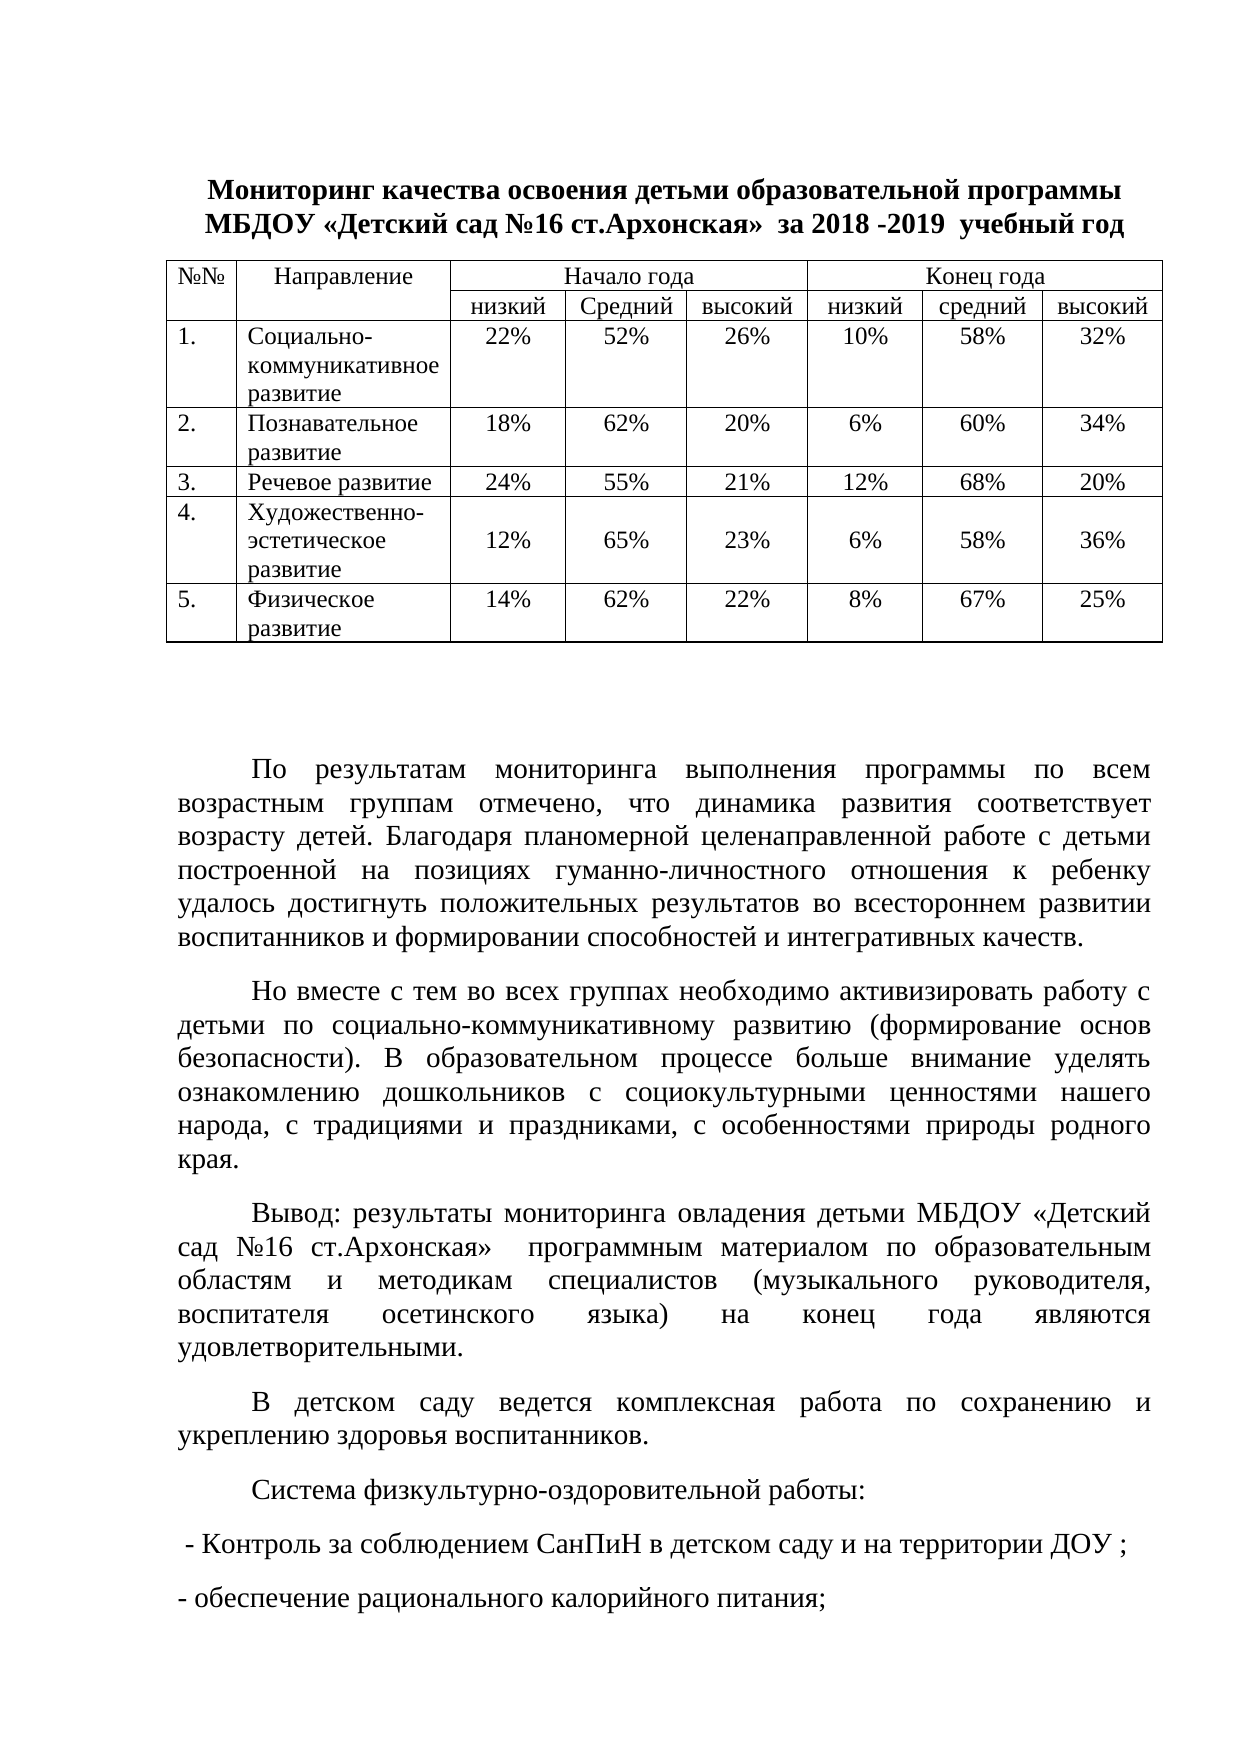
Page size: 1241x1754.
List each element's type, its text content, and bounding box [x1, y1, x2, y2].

text По результатам мониторинга выполнения программы по всем возрастным группам отмечено, что динамика развития соответствует возрасту детей. Благодаря планомерной целенаправленной работе с детьми построенной на позициях гуманно-личностного отношения к ребенку удалось достигнуть положительных результатов во всестороннем развитии воспитанников и формировании способностей и интегративных качеств. [177, 751, 1152, 952]
text Но вместе с тем во всех группах необходимо активизировать работу с детьми по социально-коммуникативному развитию (формирование основ безопасности). В образовательном процессе больше внимание уделять ознакомлению дошкольников с социокультурными ценностями нашего народа, с традициями и праздниками, с особенностями природы родного края. [177, 973, 1152, 1174]
table_cell 12% [451, 497, 565, 583]
table_cell низкий [808, 291, 922, 320]
table_cell Социально-коммуникативное развитие [237, 321, 450, 407]
table_cell 24% [451, 467, 565, 496]
table_cell 22% [687, 584, 807, 641]
table_cell 14% [451, 584, 565, 641]
table_cell 6% [808, 408, 922, 466]
text В детском саду ведется комплексная работа по сохранению и укреплению здоровья воспитанников. [177, 1384, 1152, 1451]
table_cell 18% [451, 408, 565, 466]
table_cell 20% [1043, 467, 1162, 496]
table_cell Средний [566, 291, 686, 320]
table_cell 22% [451, 321, 565, 407]
table_cell 36% [1043, 497, 1162, 583]
table_cell 67% [923, 584, 1042, 641]
table_header Направление [237, 261, 450, 320]
table_cell высокий [1043, 291, 1162, 320]
table_cell 1. [167, 321, 236, 407]
table_cell 20% [687, 408, 807, 466]
table_cell 8% [808, 584, 922, 641]
table_cell Речевое развитие [237, 467, 450, 496]
table_cell 23% [687, 497, 807, 583]
table_cell 58% [923, 321, 1042, 407]
table_cell 65% [566, 497, 686, 583]
text - Контроль за соблюдением СанПиН в детском саду и на территории ДОУ ; [177, 1526, 1152, 1560]
table_cell 32% [1043, 321, 1162, 407]
table_cell средний [923, 291, 1042, 320]
text Мониторинг качества освоения детьми образовательной программы МБДОУ «Детский сад №16 ст.Архонская» за 2018 -2019 учебный год [177, 172, 1152, 239]
table_cell 55% [566, 467, 686, 496]
table_cell низкий [451, 291, 565, 320]
table_cell 4. [167, 497, 236, 583]
text Система физкультурно-оздоровительной работы: [177, 1472, 1152, 1505]
table_cell 68% [923, 467, 1042, 496]
table_header №№ [167, 261, 236, 320]
table_cell 21% [687, 467, 807, 496]
table_cell 60% [923, 408, 1042, 466]
table_cell 25% [1043, 584, 1162, 641]
table_cell 3. [167, 467, 236, 496]
table_cell 34% [1043, 408, 1162, 466]
table_header Конец года [808, 261, 1162, 290]
table_cell Познавательное развитие [237, 408, 450, 466]
table_cell 10% [808, 321, 922, 407]
table_cell 12% [808, 467, 922, 496]
table_cell 62% [566, 408, 686, 466]
table_header Начало года [451, 261, 807, 290]
table_cell высокий [687, 291, 807, 320]
table_cell Художественно-эстетическое развитие [237, 497, 450, 583]
table_cell 52% [566, 321, 686, 407]
table_cell 5. [167, 584, 236, 641]
table_cell 2. [167, 408, 236, 466]
table_cell 6% [808, 497, 922, 583]
table_cell 58% [923, 497, 1042, 583]
text Вывод: результаты мониторинга овладения детьми МБДОУ «Детский сад №16 ст.Архонская» программным материалом по образовательным областям и методикам специалистов (музыкального руководителя, воспитателя осетинского языка) на конец года являются удовлетворительными. [177, 1195, 1152, 1363]
text - обеспечение рационального калорийного питания; [177, 1581, 1152, 1614]
table_cell 26% [687, 321, 807, 407]
table_cell Физическое развитие [237, 584, 450, 641]
table_cell 62% [566, 584, 686, 641]
